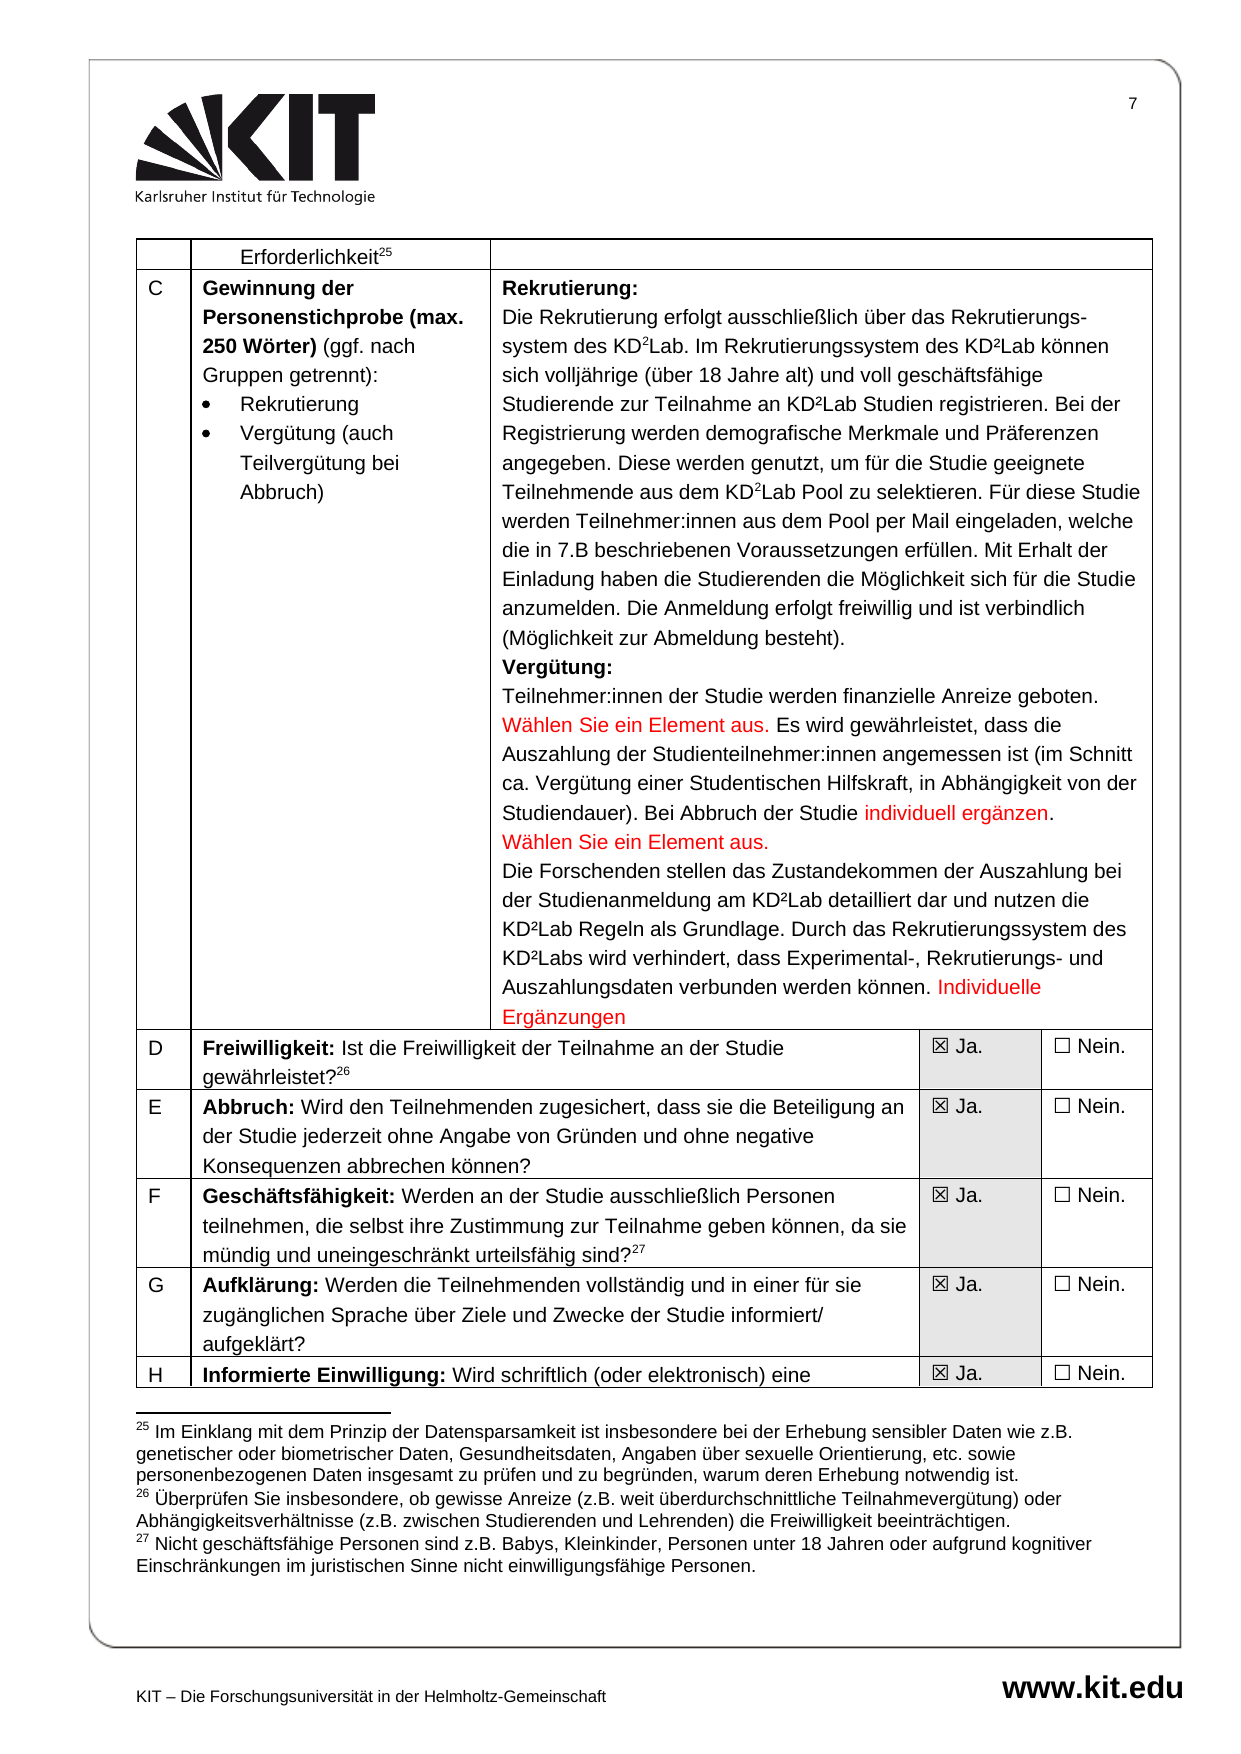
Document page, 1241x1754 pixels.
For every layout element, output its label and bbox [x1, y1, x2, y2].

picture [88, 59, 1183, 1650]
